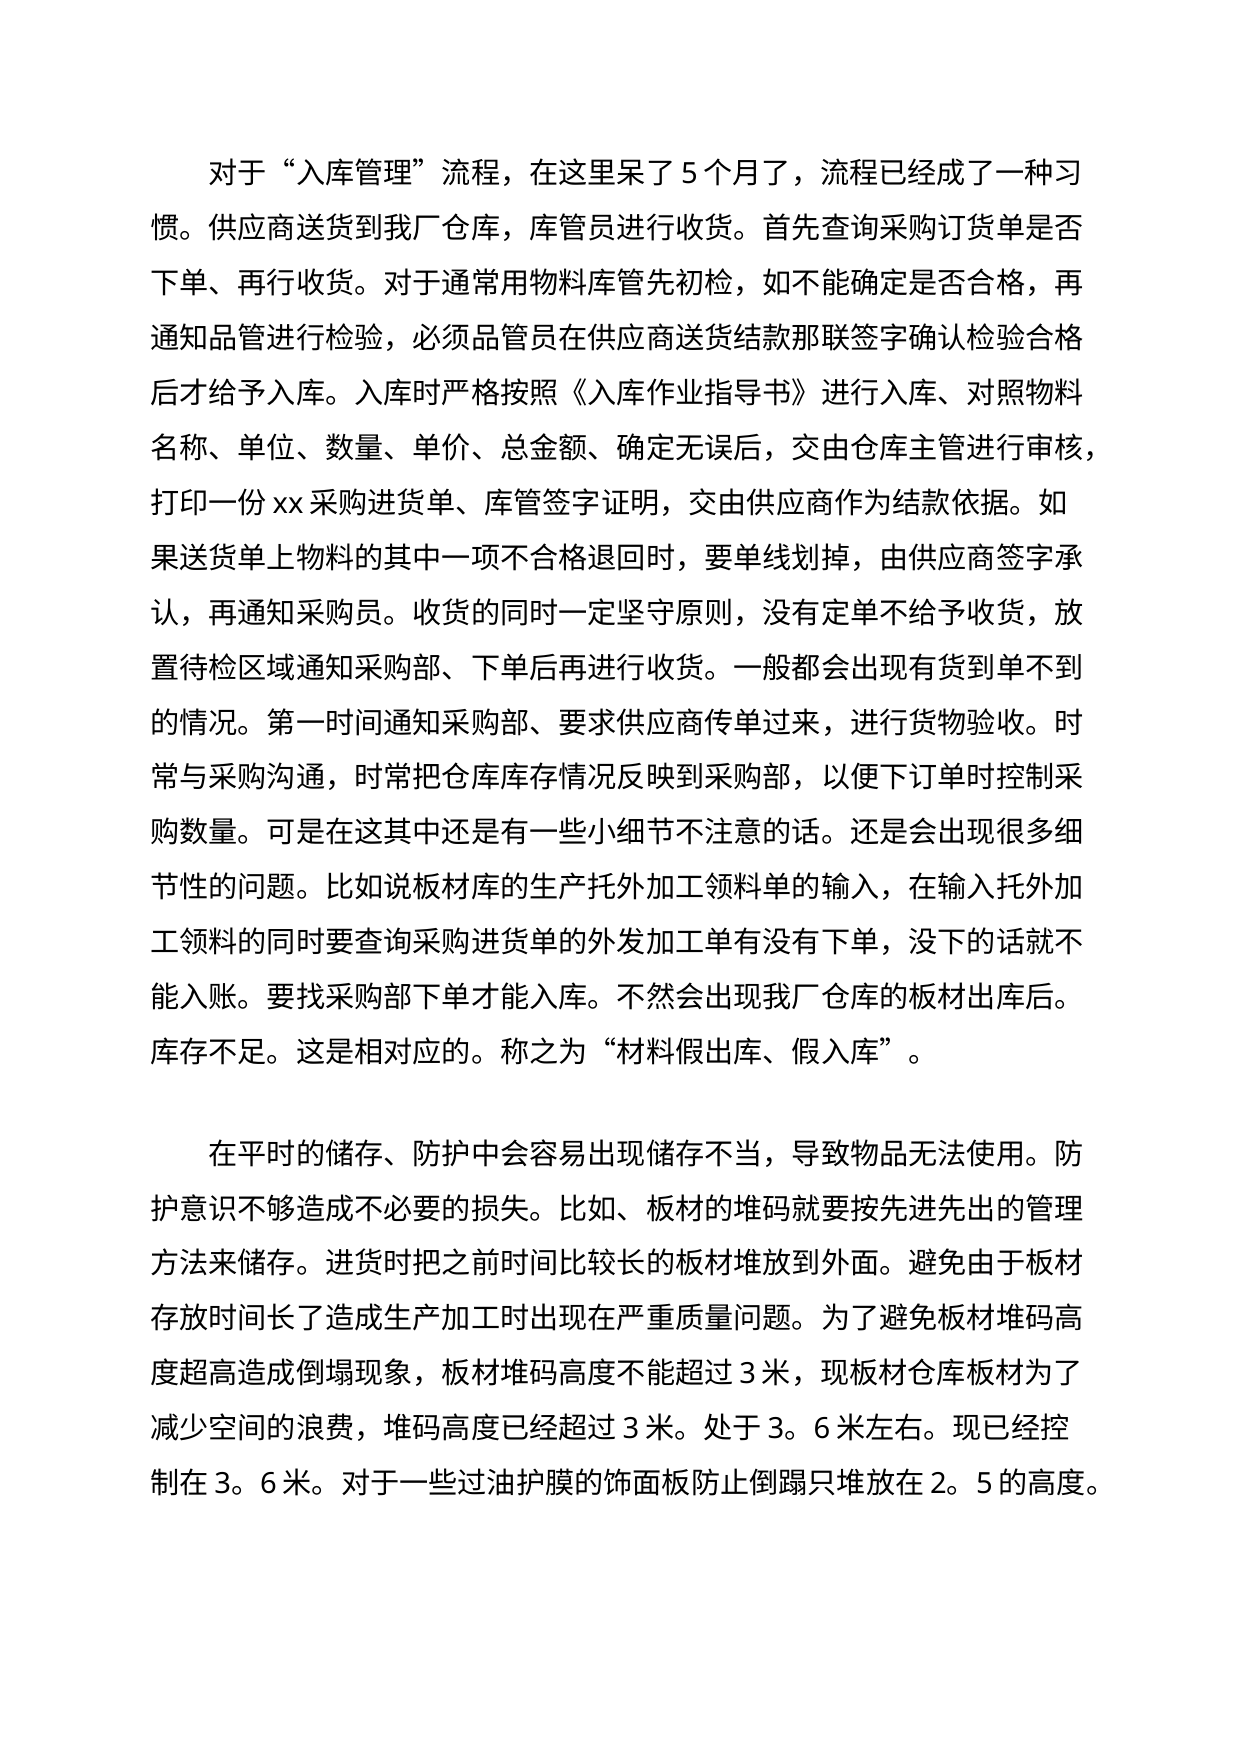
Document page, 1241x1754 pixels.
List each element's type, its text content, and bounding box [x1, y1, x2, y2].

text 在平时的储存、防护中会容易出现储存不当，导致物品无法使用。防护意识不够造成不必要的损失。比如、板材的堆码就要按先进先出的管理方法来储存。进货时把之前时间比较长的板材堆放到外面。避免由于板材存放时间长了造成生产加工时出现在严重质量问题。为了避免板材堆码高度超高造成倒塌现象，板材堆码高度不能超过3米，现板材仓库板材为了减少空间的浪费，堆码高度已经超过3米。处于3。6米左右。现已经控制在3。6米。对于一些过油护膜的饰面板防止倒蹋只堆放在2。5的高度。 [150, 1130, 1090, 1502]
text 对于“入库管理”流程，在这里呆了5个月了，流程已经成了一种习惯。供应商送货到我厂仓库，库管员进行收货。首先查询采购订货单是否下单、再行收货。对于通常用物料库管先初检，如不能确定是否合格，再通知品管进行检验，必须品管员在供应商送货结款那联签字确认检验合格后才给予入库。入库时严格按照《入库作业指导书》进行入库、对照物料名称、单位、数量、单价、总金额、确定无误后，交由仓库主管进行审核，打印一份xx采购进货单、库管签字证明，交由供应商作为结款依据。如果送货单上物料的其中一项不合格退回时，要单线划掉，由供应商签字承认，再通知采购员。收货的同时一定坚守原则，没有定单不给予收货，放置待检区域通知采购部、下单后再进行收货。一般都会出现有货到单不到的情况。第一时间通知采购部、要求供应商传单过来，进行货物验收。时常与采购沟通，时常把仓库库存情况反映到采购部，以便下订单时控制采购数量。可是在这其中还是有一些小细节不注意的话。还是会出现很多细节性的问题。比如说板材库的生产托外加工领料单的输入，在输入托外加工领料的同时要查询采购进货单的外发加工单有没有下单，没下的话就不能入账。要找采购部下单才能入库。不然会出现我厂仓库的板材出库后。库存不足。这是相对应的。称之为“材料假出库、假入库”。 [150, 150, 1090, 1071]
